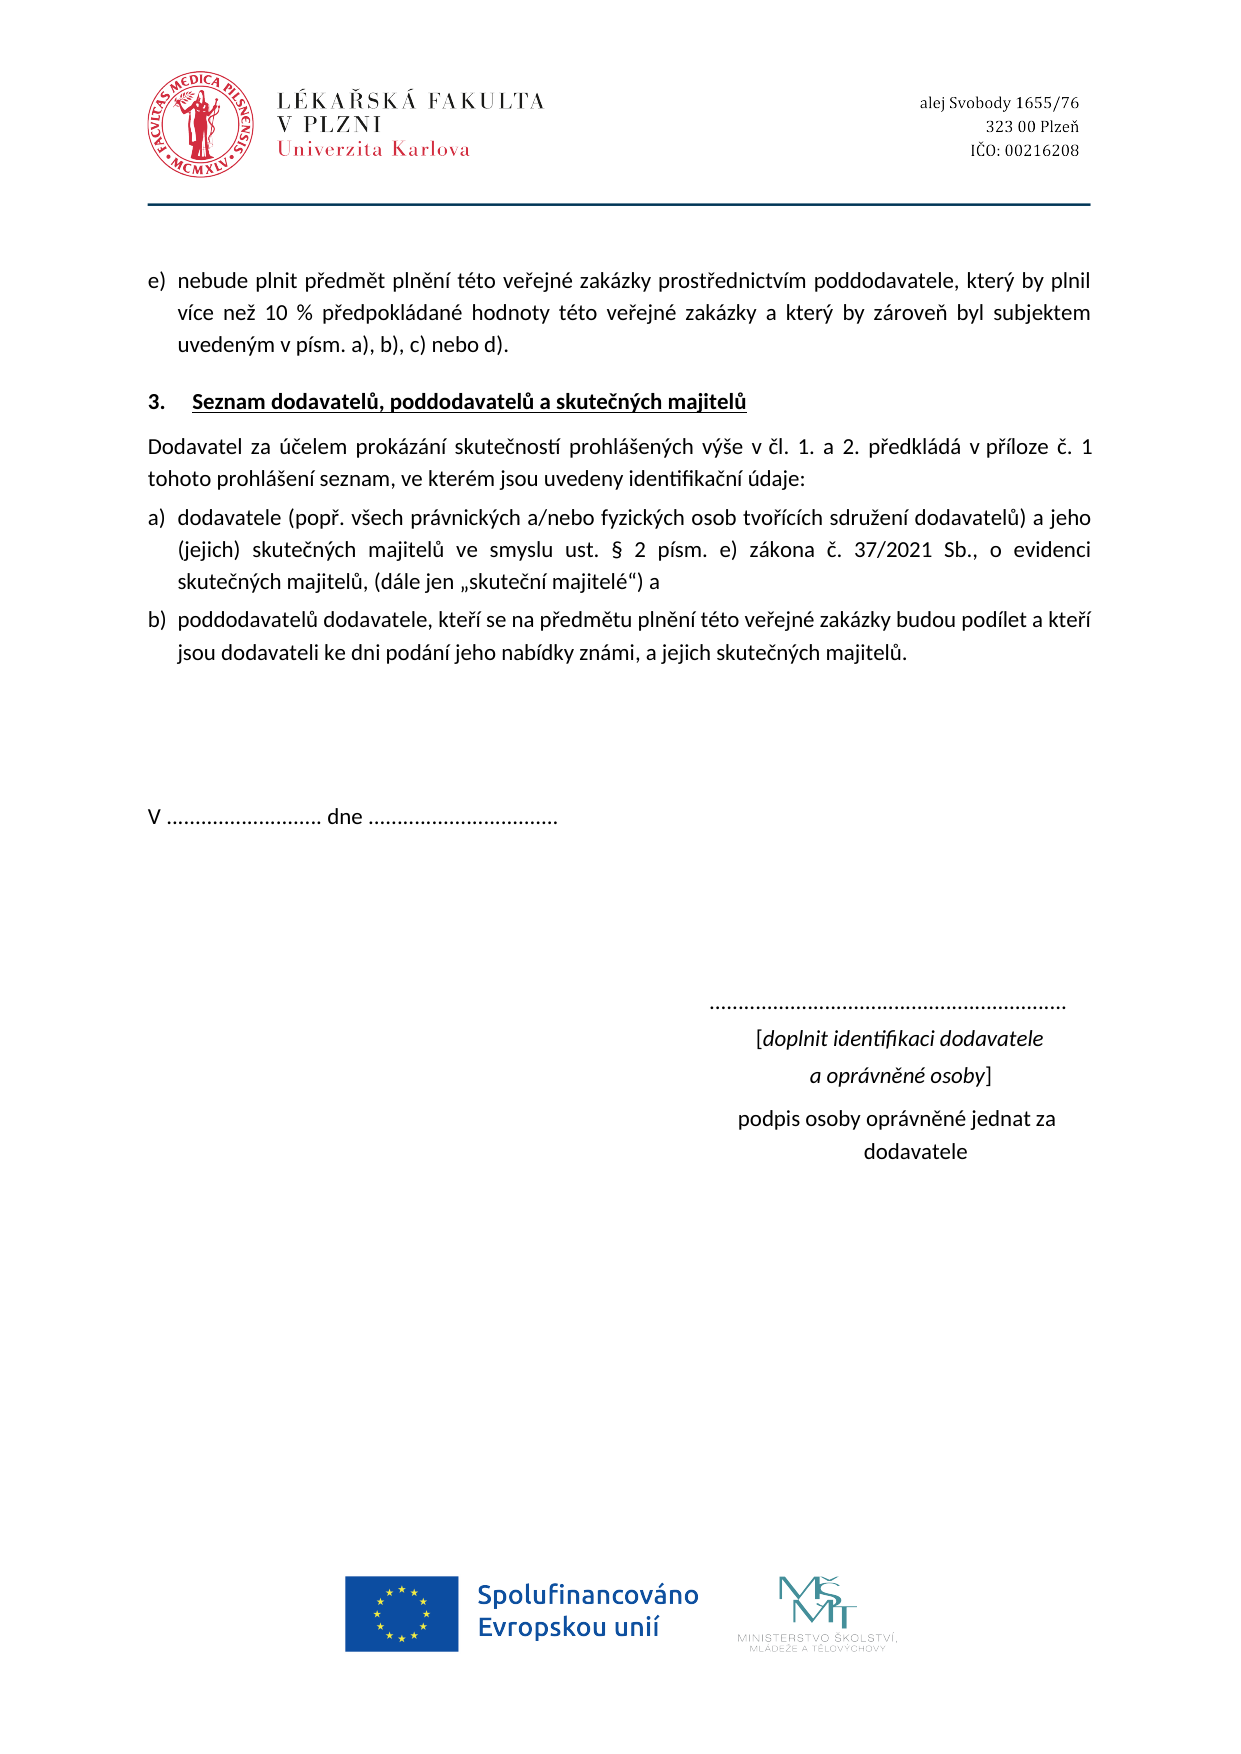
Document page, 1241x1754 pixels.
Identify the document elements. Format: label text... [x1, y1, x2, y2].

list poddodavatelů dodavatele, kteří se na předmětu plnění této veřejné zakázky budou podílet a kteří jsou dodavateli ke dni podání jeho nabídky známi, a jejich skutečných majitelů. [148, 606, 1093, 666]
list podpis osoby oprávněné jednat za dodavatele [701, 1104, 1093, 1165]
text Dodavatel za účelem prokázání skutečností prohlášených výše v čl. 1. a 2. předkládá v příloze č. 1 tohoto prohlášení seznam, ve kterém jsou uvedeny identifikační údaje: [148, 432, 1093, 492]
list nebude plnit předmět plnění této veřejné zakázky prostřednictvím poddodavatele, který by plnil více než 10 % předpokládané hodnoty této veřejné zakázky a který by zároveň byl subjektem uvedeným v písm. a), b), c) nebo d). [148, 266, 1093, 358]
list dodavatele (popř. všech právnických a/nebo fyzických osob tvořících sdružení dodavatelů) a jeho (jejich) skutečných majitelů ve smyslu ust. § 2 písm. e) zákona č. 37/2021 Sb., o evidenci skutečných majitelů, (dále jen „skuteční majitelé“) a [148, 503, 1093, 595]
text .............................................................. [709, 987, 1093, 1015]
text [doplnit identifikaci dodavatele [709, 1024, 1093, 1052]
subtitle Seznam dodavatelů, poddodavatelů a skutečných majitelů [148, 387, 1093, 415]
text V ........................... dne ................................. [148, 802, 1093, 831]
picture [343, 1574, 897, 1654]
picture [147, 71, 1091, 206]
text a oprávněné osoby] [709, 1061, 1093, 1089]
